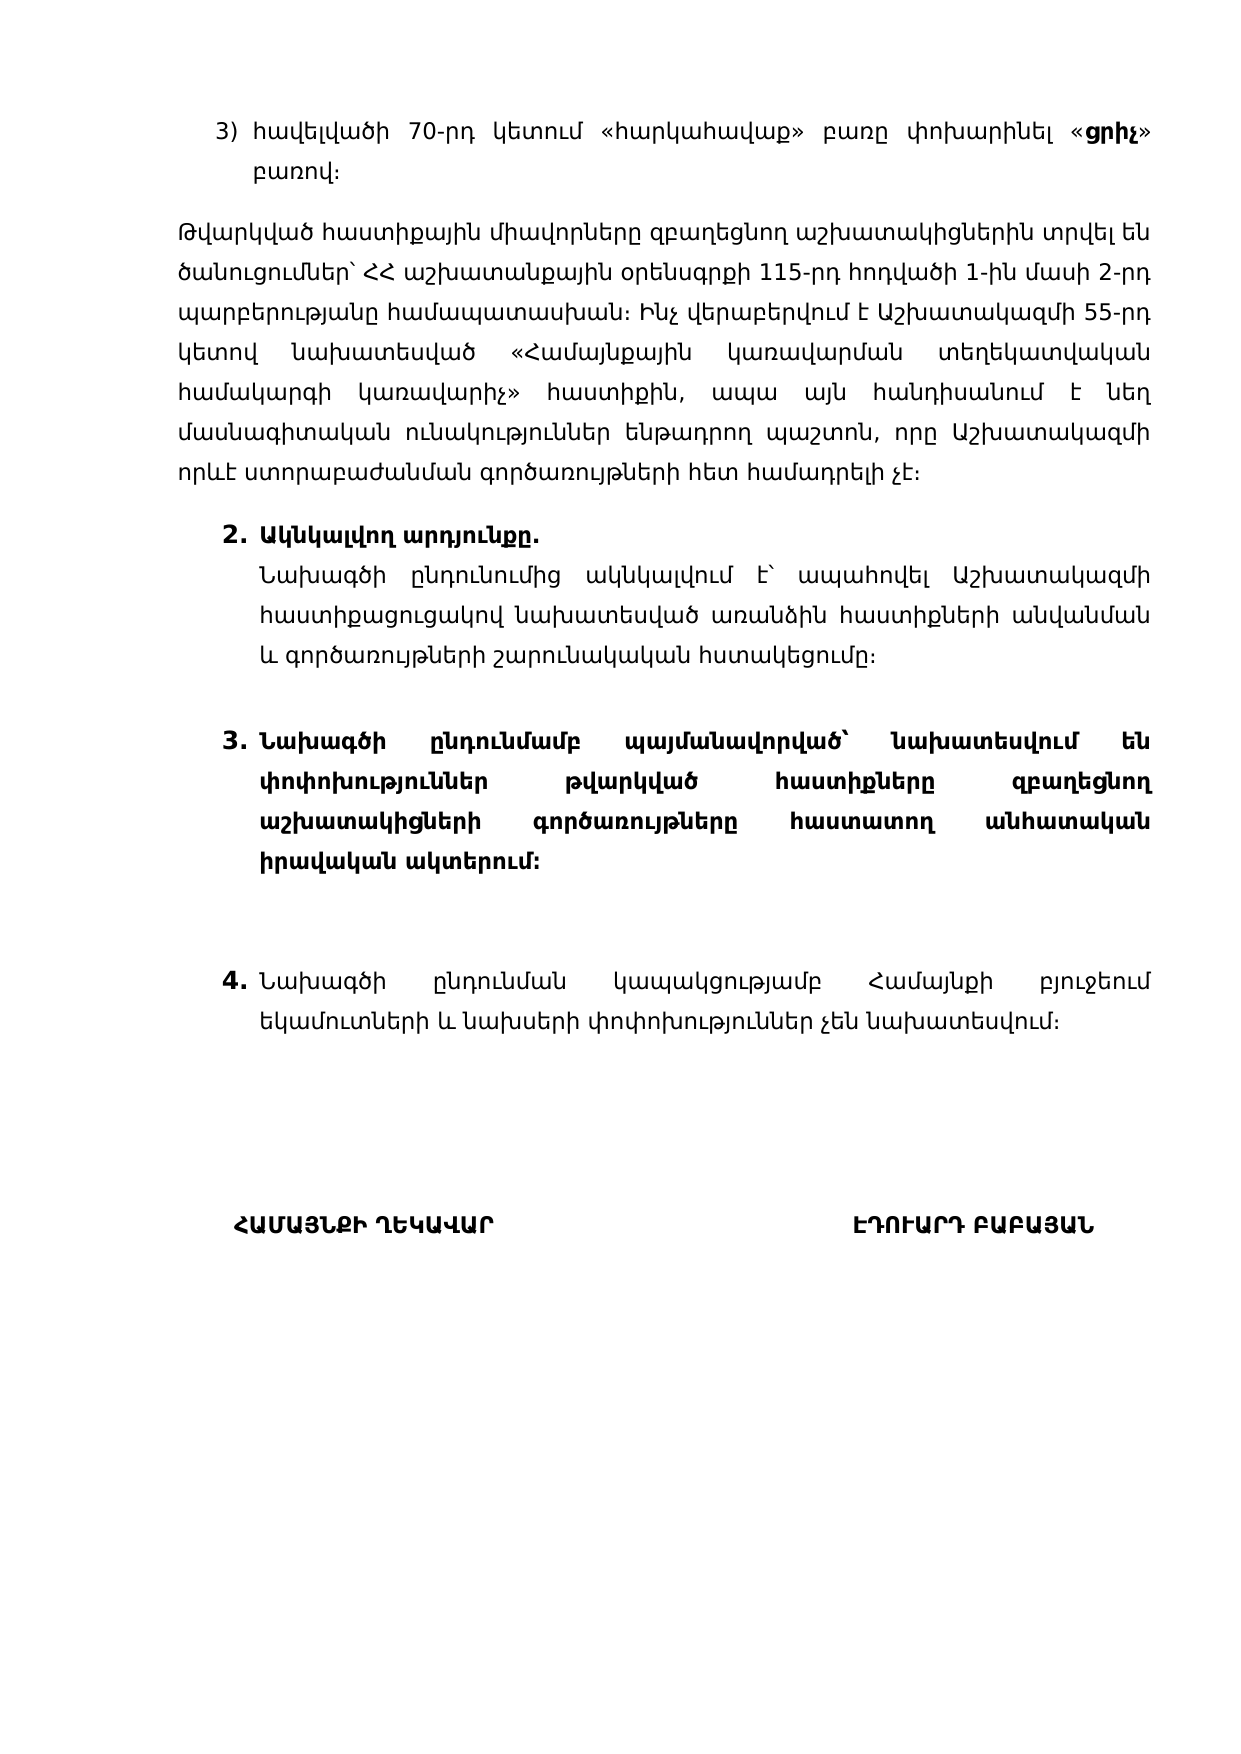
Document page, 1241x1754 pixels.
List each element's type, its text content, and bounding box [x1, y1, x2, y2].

text Թվարկված հաստիքային միավորները զբաղեցնող աշխատակիցներին տրվել են ծանուցումներ՝ ՀՀ աշխատանքային օրենսգրքի 115-րդ հոդվածի 1-ին մասի 2-րդ պարբերությանը համապատասխան։ Ինչ վերաբերվում է Աշխատակազմի 55-րդ կետով նախատեսված «Համայնքային կառավարման տեղեկատվական համակարգի կառավարիչ» հաստիքին, ապա այն հանդիսանում է նեղ մասնագիտական ունակություններ ենթադրող պաշտոն, որը Աշխատակազմի որևէ ստորաբաժանման գործառույթների հետ համադրելի չէ։ [177, 219, 1152, 486]
list Ակնկալվող արդյունքը. Նախագծի ընդունումից ակնկալվում է՝ ապահովել Աշխատակազմի հաստիքացուցակով նախատեսված առանձին հաստիքների անվանման և գործառույթների շարունակական հստակեցումը։ [222, 520, 1152, 669]
list հավելվածի 70-րդ կետում «հարկահավաք» բառը փոխարինել «ցրիչ» բառով։ [215, 118, 1152, 185]
list Նախագծի ընդունման կապակցությամբ Համայնքի բյուջեում եկամուտների և նախսերի փոփոխություններ չեն նախատեսվում։ [222, 966, 1152, 1035]
text ՀԱՄԱՅՆՔԻ ՂԵԿԱՎԱՐ ԷԴՈՒԱՐԴ ԲԱԲԱՅԱՆ [177, 1121, 1152, 1239]
list Նախագծի ընդունմամբ պայմանավորված՝ նախատեսվում են փոփոխություններ թվարկված հաստիքները զբաղեցնող աշխատակիցների գործառույթները հաստատող անհատական իրավական ակտերում։ [222, 726, 1152, 875]
